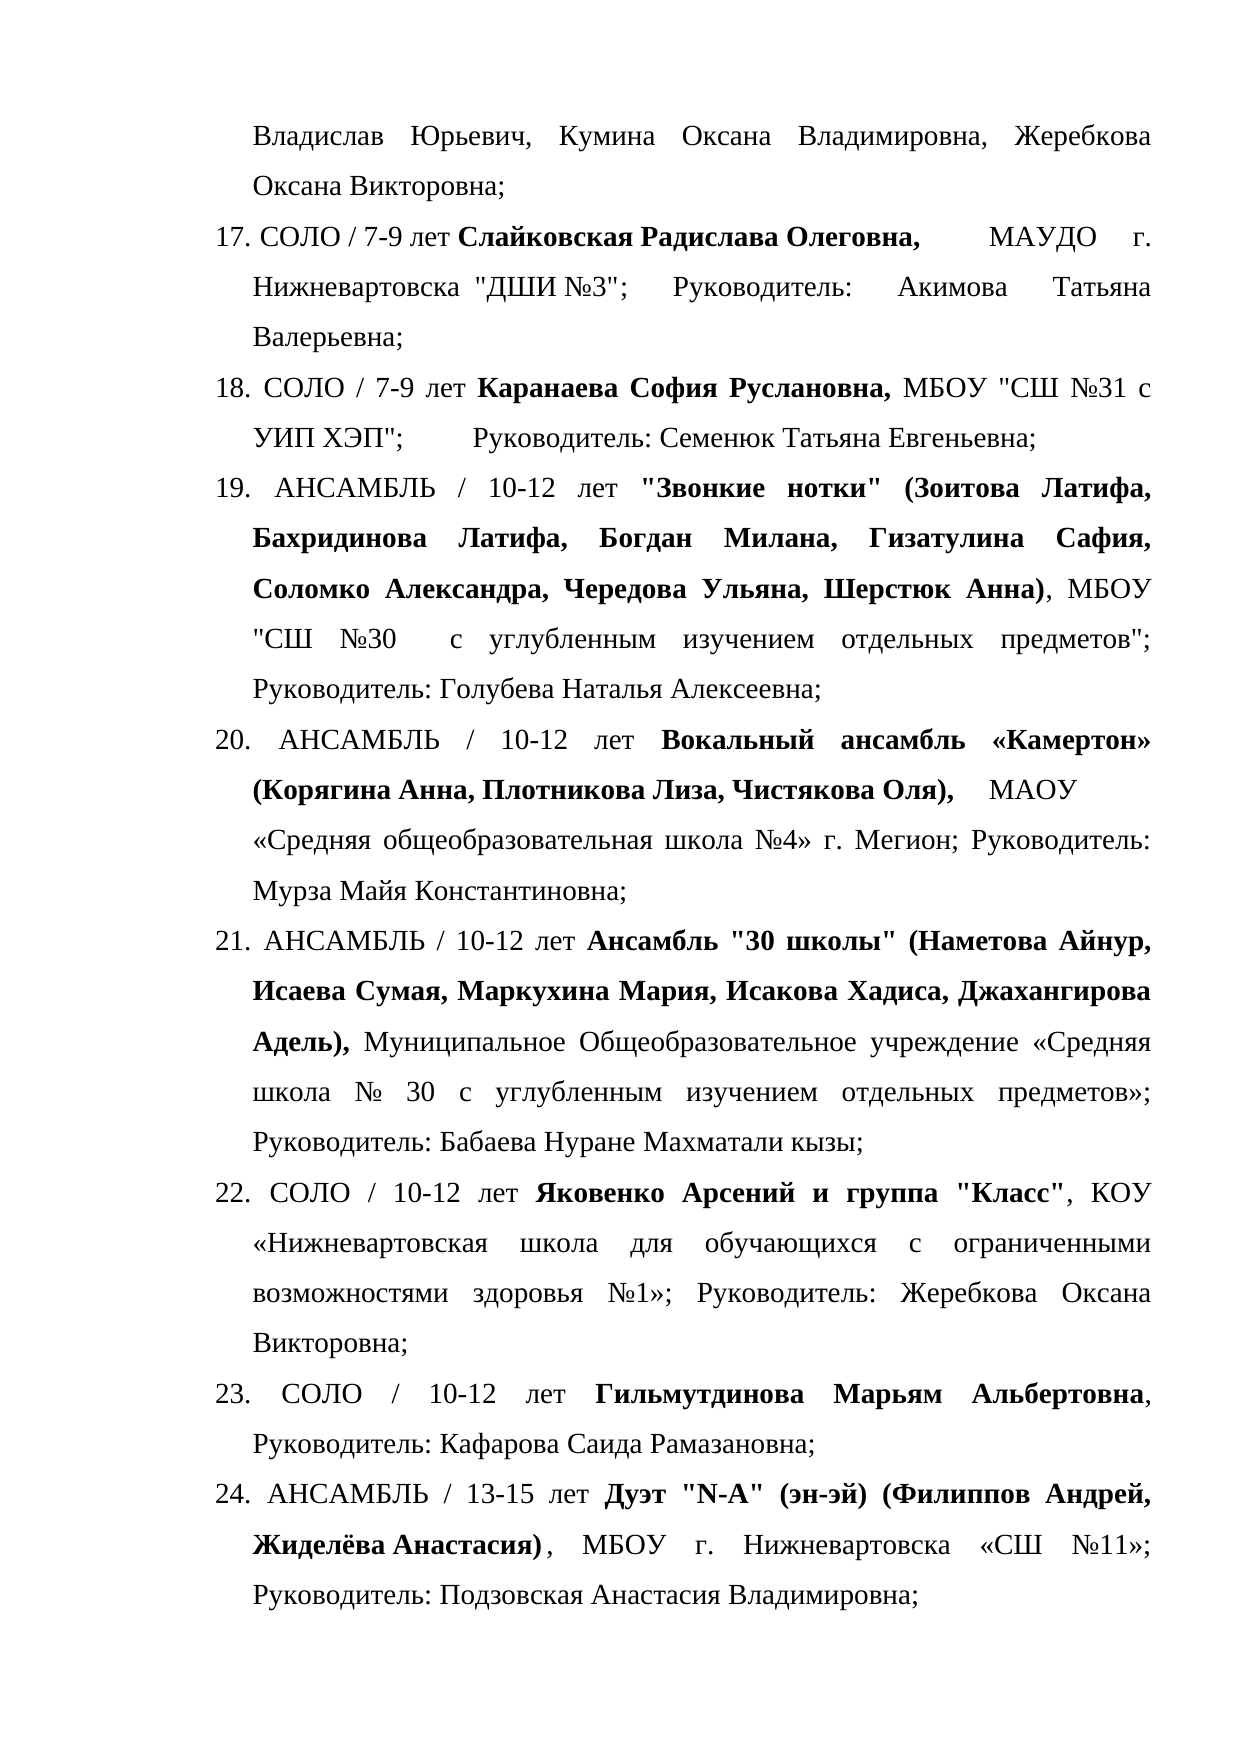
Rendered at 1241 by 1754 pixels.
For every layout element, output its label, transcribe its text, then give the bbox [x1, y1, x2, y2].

list АНСАМБЛЬ / 10-12 лет Вокальный ансамбль «Камертон» (Корягина Анна, Плотникова Лиза, Чистякова Оля), МАОУ «Средняя общеобразовательная школа №4» г. Мегион; Руководитель: Мурза Майя Константиновна; [215, 722, 1152, 906]
list СОЛО / 10-12 лет Яковенко Арсений и группа "Класс", КОУ «Нижневартовская школа для обучающихся с ограниченными возможностями здоровья №1»; Руководитель: Жеребкова Оксана Викторовна; [215, 1175, 1152, 1359]
list СОЛО / 7-9 лет Слайковская Радислава Олеговна, МАУДО г. Нижневартовска "ДШИ №3" ; Руководитель: Акимова Татьяна Валерьевна; [215, 219, 1152, 353]
list СОЛО / 7-9 лет Каранаева София Руслановна, МБОУ "СШ №31 с УИП ХЭП"; Руководитель: Семенюк Татьяна Евгеньевна; [215, 370, 1152, 453]
list АНСАМБЛЬ / 10-12 лет "Звонкие нотки" (Зоитова Латифа, Бахридинова Латифа, Богдан Милана, Гизатулина Сафия, Соломко Александра, Чередова Ульяна, Шерстюк Анна), МБОУ "СШ №30 с углубленным изучением отдельных предметов"; Руководитель: Голубева Наталья Алексеевна; [215, 470, 1152, 705]
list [215, 118, 1152, 202]
list АНСАМБЛЬ / 13-15 лет Дуэт "N-A" (эн-эй) (Филиппов Андрей, Жиделёва Анастасия) , МБОУ г. Нижневартовска «СШ №11»; Руководитель: Подзовская Анастасия Владимировна; [215, 1477, 1152, 1611]
list СОЛО / 10-12 лет Гильмутдинова Марьям Альбертовна, Руководитель: Кафарова Саида Рамазановна; [215, 1376, 1152, 1460]
list АНСАМБЛЬ / 10-12 лет Ансамбль "30 школы" (Наметова Айнур, Исаева Сумая, Маркухина Мария, Исакова Хадиса, Джахангирова Адель), Муниципальное Общеобразовательное учреждение «Средняя школа № 30 с углубленным изучением отдельных предметов»; Руководитель: Бабаева Нуране Махматали кызы; [215, 923, 1152, 1158]
